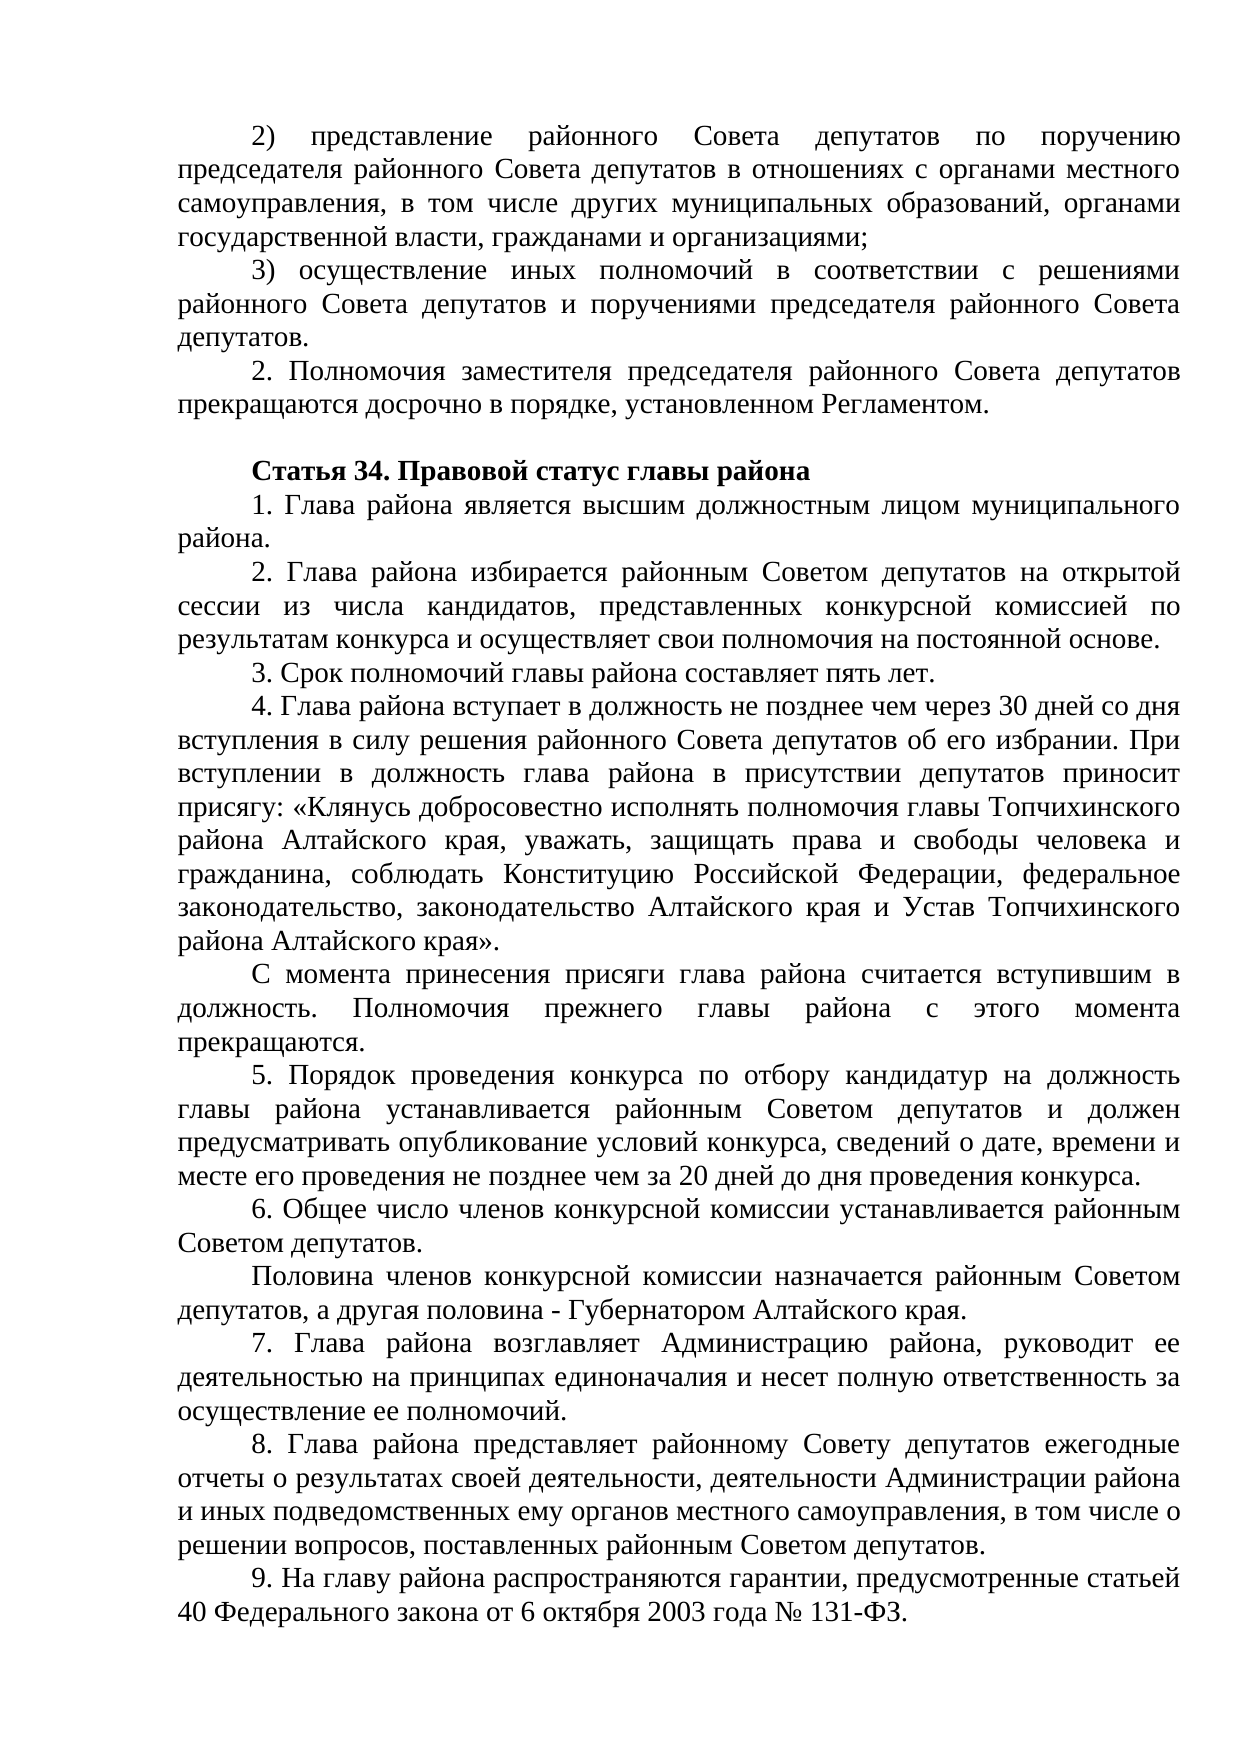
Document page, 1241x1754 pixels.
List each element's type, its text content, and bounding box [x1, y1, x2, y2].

text 1. Глава района является высшим должностным лицом муниципального района. [177, 487, 1181, 554]
text 3) осуществление иных полномочий в соответствии с решениями районного Совета депутатов и поручениями председателя районного Совета депутатов. [177, 252, 1181, 353]
text 2. Глава района избирается районным Советом депутатов на открытой сессии из числа кандидатов, представленных конкурсной комиссией по результатам конкурса и осуществляет свои полномочия на постоянной основе. [177, 554, 1181, 655]
text 2. Полномочия заместителя председателя районного Совета депутатов прекращаются досрочно в порядке, установленном Регламентом. [177, 353, 1181, 420]
text Статья 34. Правовой статус главы района [177, 453, 1181, 487]
text Половина членов конкурсной комиссии назначается районным Советом депутатов, а другая половина - Губернатором Алтайского края. [177, 1258, 1181, 1326]
text 3. Срок полномочий главы района составляет пять лет. [177, 655, 1181, 688]
text 5. Порядок проведения конкурса по отбору кандидатур на должность главы района устанавливается районным Советом депутатов и должен предусматривать опубликование условий конкурса, сведений о дате, времени и месте его проведения не позднее чем за 20 дней до дня проведения конкурса. [177, 1057, 1181, 1191]
text С момента принесения присяги глава района считается вступившим в должность. Полномочия прежнего главы района с этого момента прекращаются. [177, 957, 1181, 1057]
text 8. Глава района представляет районному Совету депутатов ежегодные отчеты о результатах своей деятельности, деятельности Администрации района и иных подведомственных ему органов местного самоуправления, в том числе о решении вопросов, поставленных районным Советом депутатов. [177, 1426, 1181, 1560]
text 6. Общее число членов конкурсной комиссии устанавливается районным Советом депутатов. [177, 1191, 1181, 1258]
text 2) представление районного Совета депутатов по поручению председателя районного Совета депутатов в отношениях с органами местного самоуправления, в том числе других муниципальных образований, органами государственной власти, гражданами и организациями; [177, 118, 1181, 252]
text 9. На главу района распространяются гарантии, предусмотренные статьей 40 Федерального закона от 6 октября 2003 года № 131-ФЗ. [177, 1560, 1181, 1627]
text 4. Глава района вступает в должность не позднее чем через 30 дней со дня вступления в силу решения районного Совета депутатов об его избрании. При вступлении в должность глава района в присутствии депутатов приносит присягу: «Клянусь добросовестно исполнять полномочия главы Топчихинского района Алтайского края, уважать, защищать права и свободы человека и гражданина, соблюдать Конституцию Российской Федерации, федеральное законодательство, законодательство Алтайского края и Устав Топчихинского района Алтайского края». [177, 688, 1181, 957]
text 7. Глава района возглавляет Администрацию района, руководит ее деятельностью на принципах единоначалия и несет полную ответственность за осуществление ее полномочий. [177, 1326, 1181, 1426]
